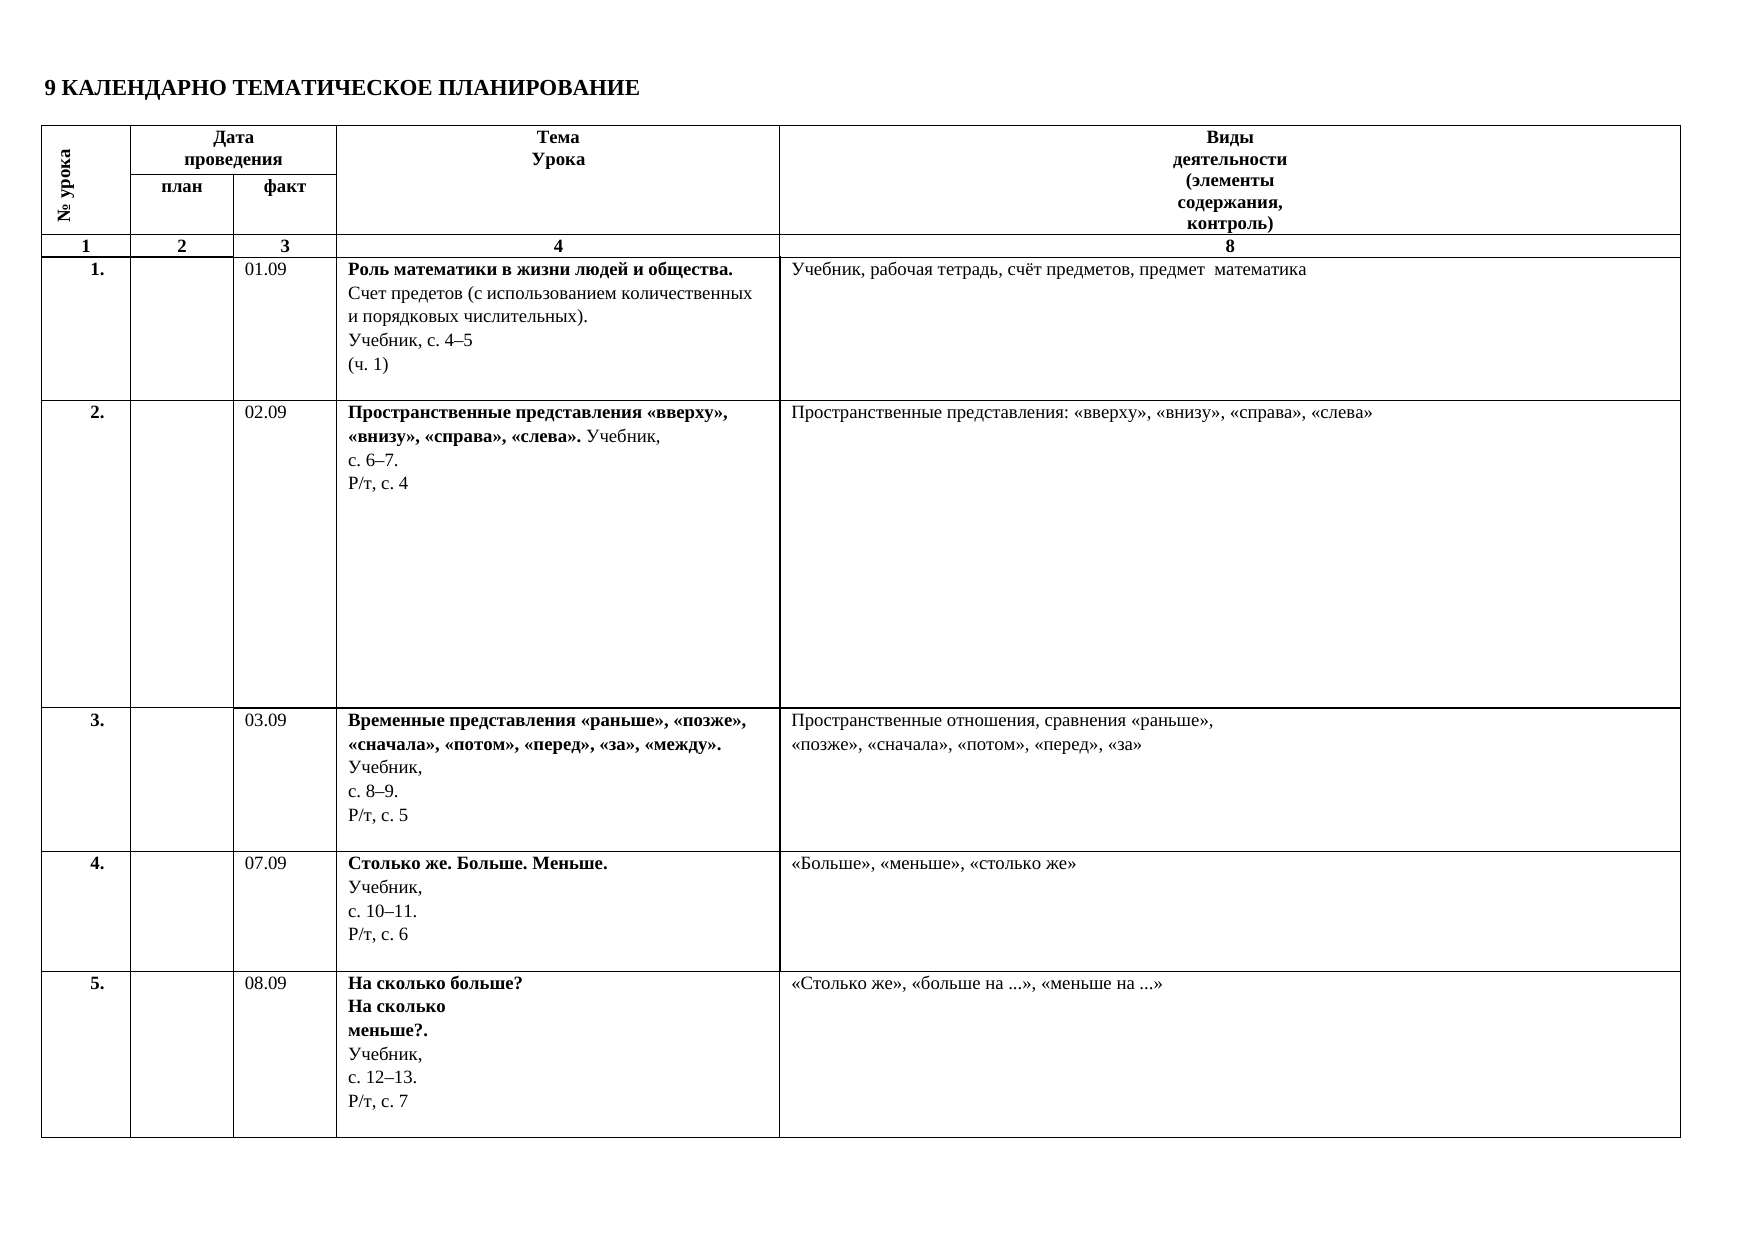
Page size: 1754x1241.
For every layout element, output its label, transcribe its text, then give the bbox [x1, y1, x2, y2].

table_cell план [131, 175, 233, 234]
table_cell [42, 852, 130, 971]
table_cell [131, 258, 233, 400]
table_cell 4 [337, 235, 779, 256]
table_cell 08.09 [234, 972, 336, 1137]
table_cell [42, 708, 130, 851]
table_cell Роль математики в жизни людей и общества. Счет предетов (с использованием количественных и порядковых числительных). Учебник, с. 4–5 (ч. 1) [337, 258, 779, 400]
table_cell Пространственные отношения, сравнения «раньше», «позже», «сначала», «потом», «перед», «за» [781, 709, 1680, 851]
table_cell 01.09 [234, 258, 336, 400]
table_cell «Столько же», «больше на ...», «меньше на ...» [780, 972, 1680, 1137]
table_cell 02.09 [234, 401, 336, 707]
table_cell факт [234, 175, 336, 234]
table_cell Пространственные представления «вверху», «внизу», «справа», «слева». Учебник, с. 6–7. Р/т, с. 4 [337, 401, 779, 707]
table_cell «Больше», «меньше», «столько же» [781, 852, 1680, 971]
table_cell Столько же. Больше. Меньше. Учебник, с. 10–11. Р/т, с. 6 [337, 852, 779, 971]
table_cell 8 [780, 235, 1680, 256]
table_cell 2 [131, 235, 233, 256]
table_header Тема Урока [337, 126, 779, 234]
table_cell [42, 972, 130, 1137]
table_cell На сколько больше? На сколько меньше?. Учебник, с. 12–13. Р/т, с. 7 [337, 972, 779, 1137]
table_header Дата проведения [131, 126, 336, 173]
table_cell Учебник, рабочая тетрадь, счёт предметов, предмет математика [781, 258, 1680, 400]
table_cell [131, 708, 233, 851]
text 9 календарно тематическое планирование [44, 74, 1695, 100]
table_cell Временные представления «раньше», «позже», «сначала», «потом», «перед», «за», «между». Учебник, с. 8–9. Р/т, с. 5 [337, 709, 779, 851]
table_header № урока [42, 126, 130, 234]
table_cell 3 [234, 235, 336, 256]
table_cell 1 [42, 235, 130, 256]
table_cell [131, 852, 233, 971]
table_cell [131, 972, 233, 1137]
table_cell [42, 258, 130, 400]
table_cell [42, 401, 130, 707]
table_cell 07.09 [234, 852, 336, 971]
table_cell [131, 401, 233, 707]
table_header Виды деятельности (элементы содержания, контроль) [780, 126, 1680, 234]
table_cell 03.09 [234, 709, 336, 851]
table_cell Пространственные представления: «вверху», «внизу», «справа», «слева» [781, 401, 1680, 707]
